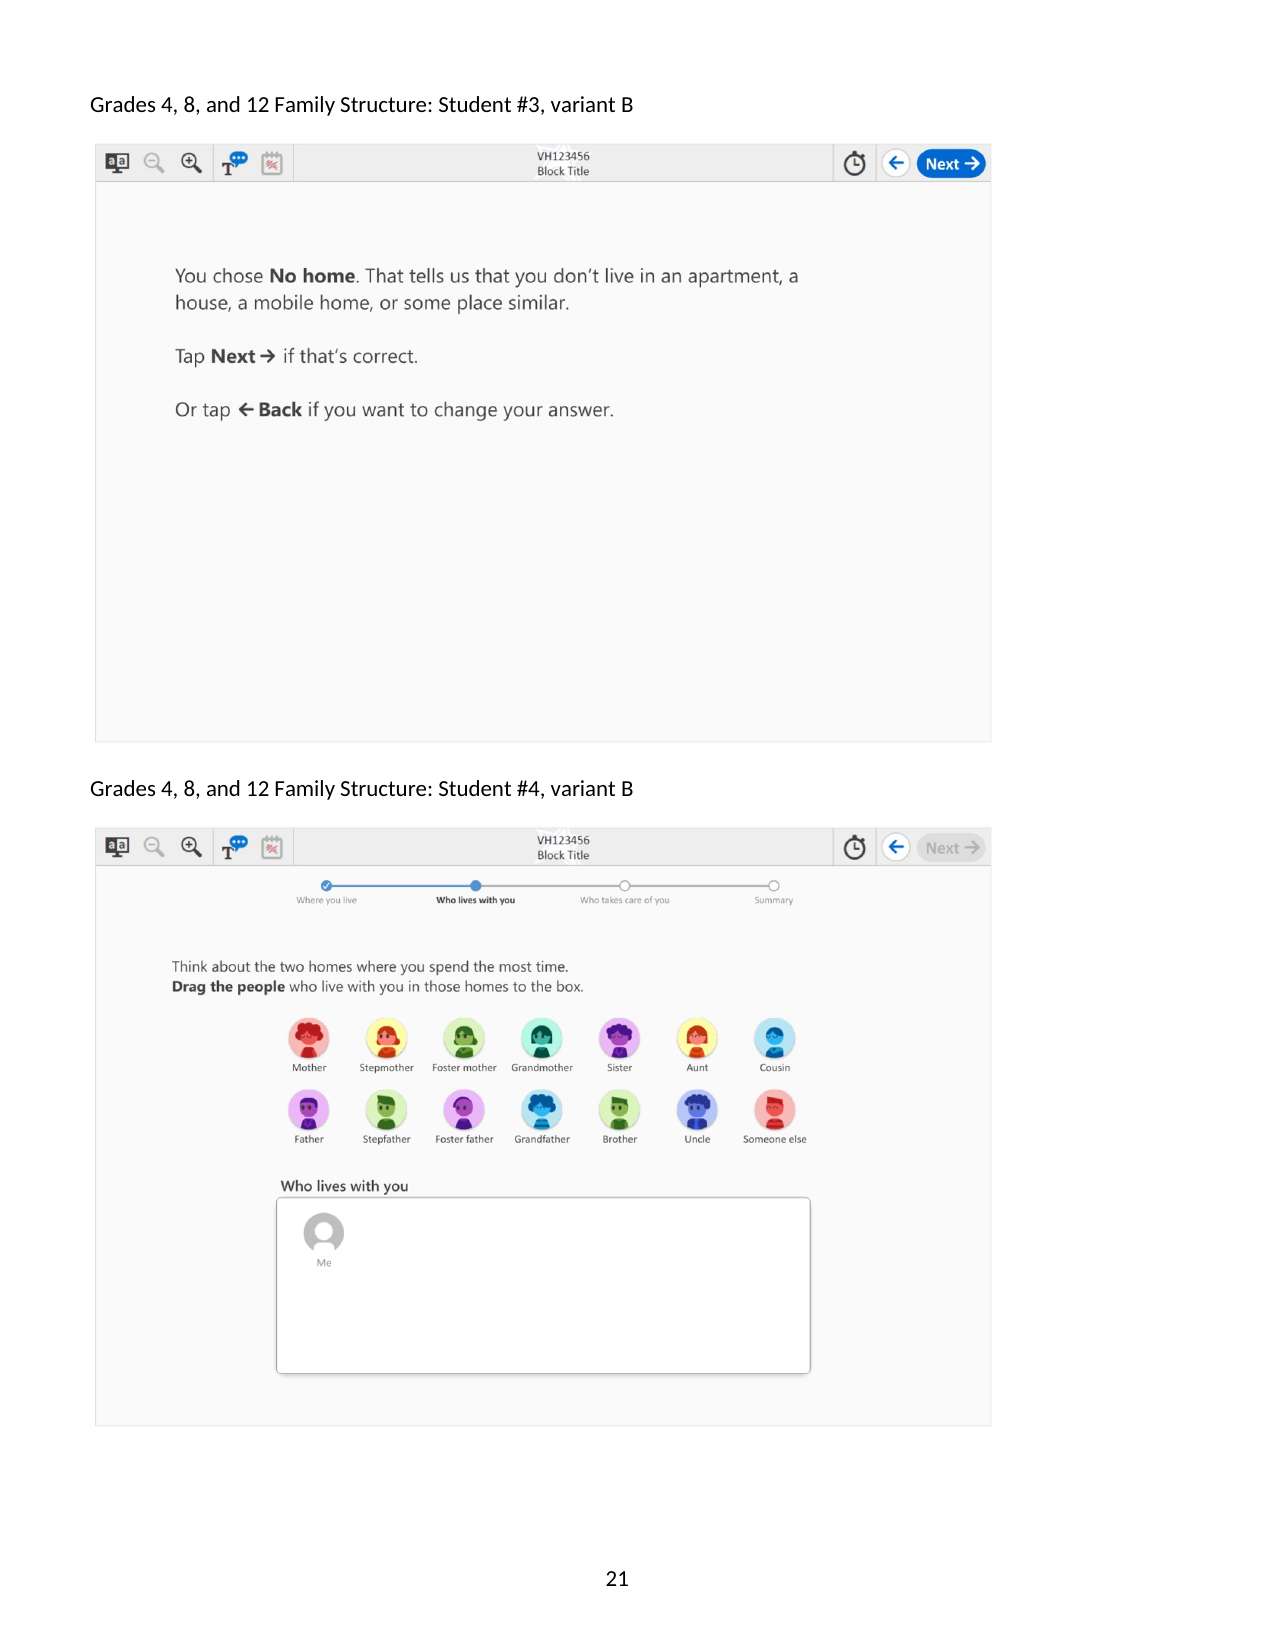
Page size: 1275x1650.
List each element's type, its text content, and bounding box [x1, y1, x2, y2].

picture [95, 826, 992, 1427]
text Grades 4, 8, and 12 Family Structure: Student #4, variant B [90, 774, 1144, 802]
picture [95, 143, 992, 743]
text Grades 4, 8, and 12 Family Structure: Student #3, variant B [90, 90, 1144, 118]
